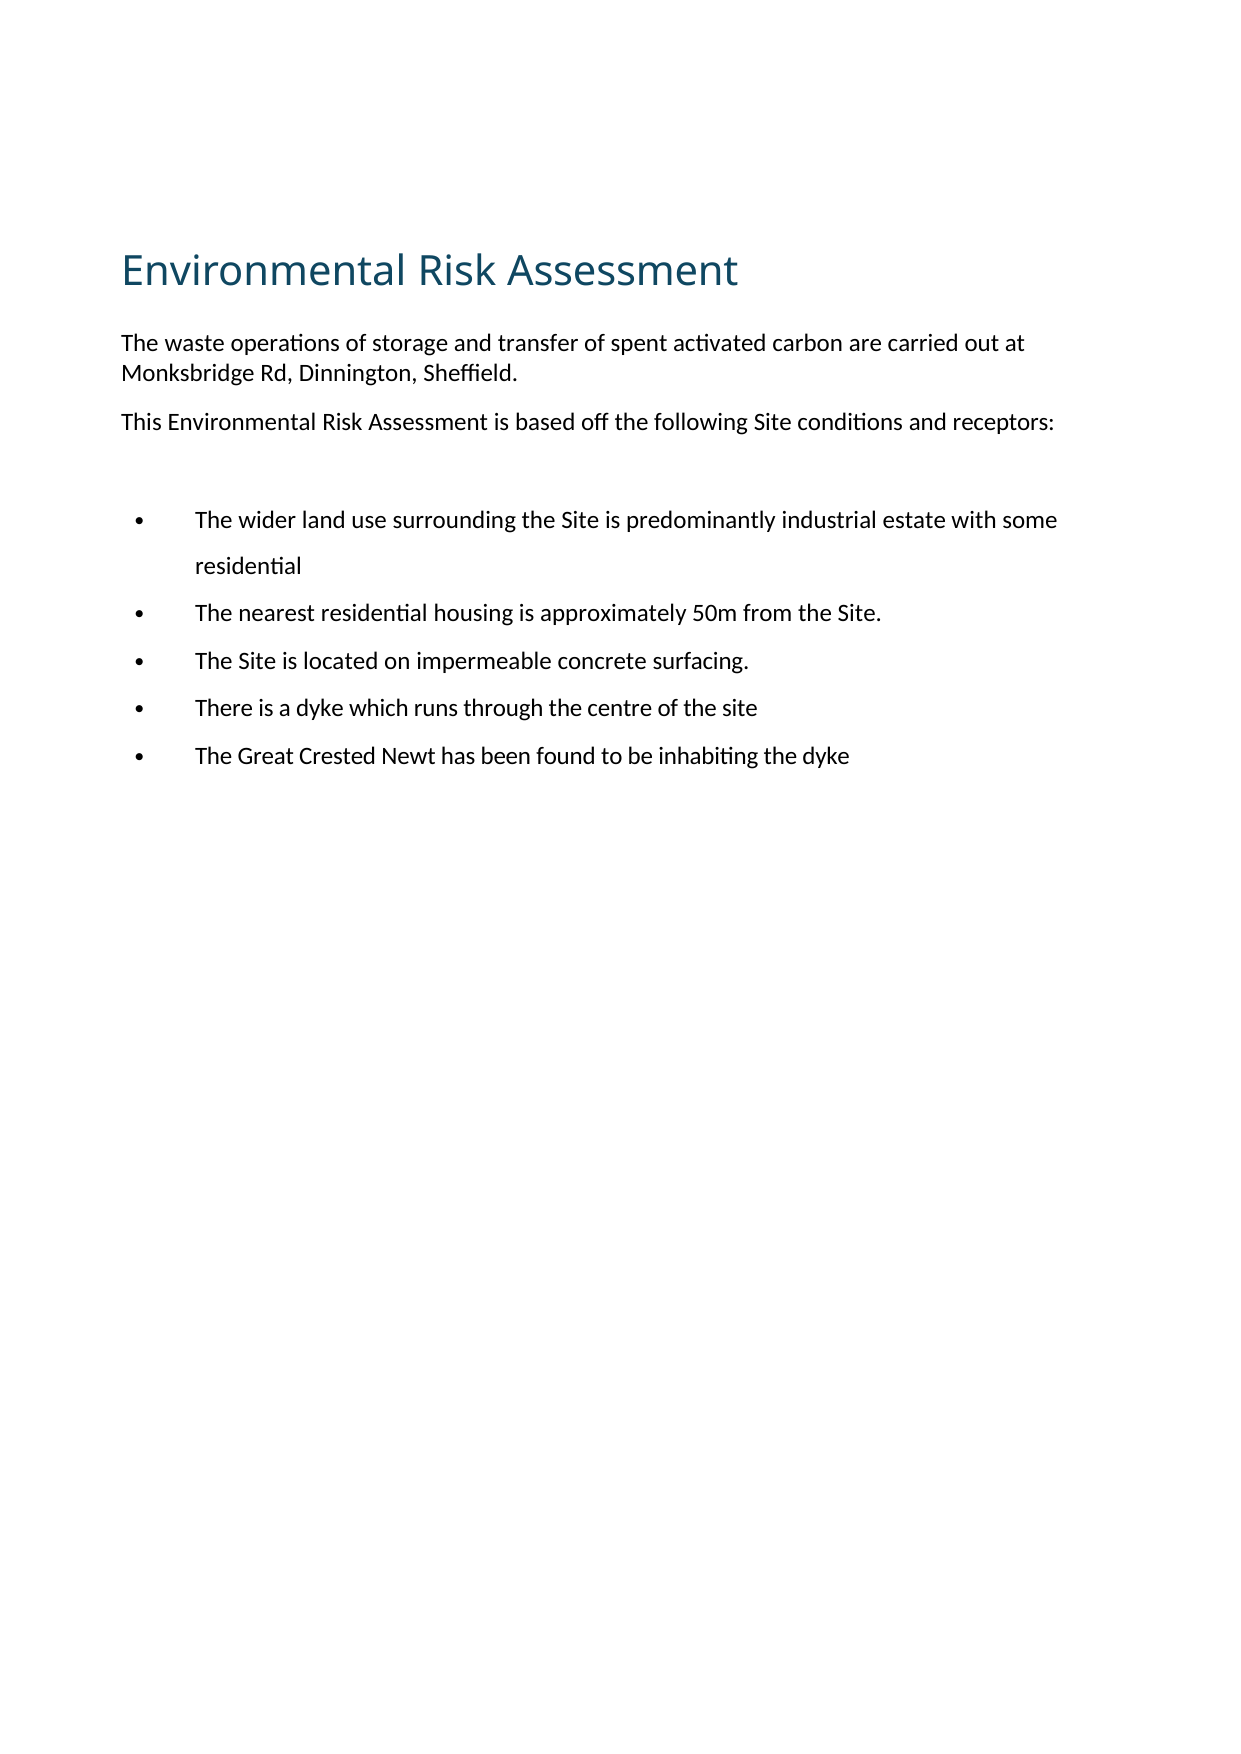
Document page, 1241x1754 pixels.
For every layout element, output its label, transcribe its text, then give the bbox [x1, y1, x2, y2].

text This Environmental Risk Assessment is based off the following Site conditions and receptors: [121, 406, 1157, 437]
list The nearest residential housing is approximately 50m from the Site. [136, 598, 1157, 628]
list The Site is located on impermeable concrete surfacing. [136, 645, 1157, 676]
text Environmental Risk Assessment [121, 240, 1157, 297]
list The Great Crested Newt has been found to be inhabiting the dyke [136, 740, 1157, 770]
list There is a dyke which runs through the centre of the site [136, 692, 1157, 723]
text The waste operations of storage and transfer of spent activated carbon are carried out at Monksbridge Rd, Dinnington, Sheffield. [121, 327, 1157, 388]
list The wider land use surrounding the Site is predominantly industrial estate with some residential [136, 504, 1157, 581]
